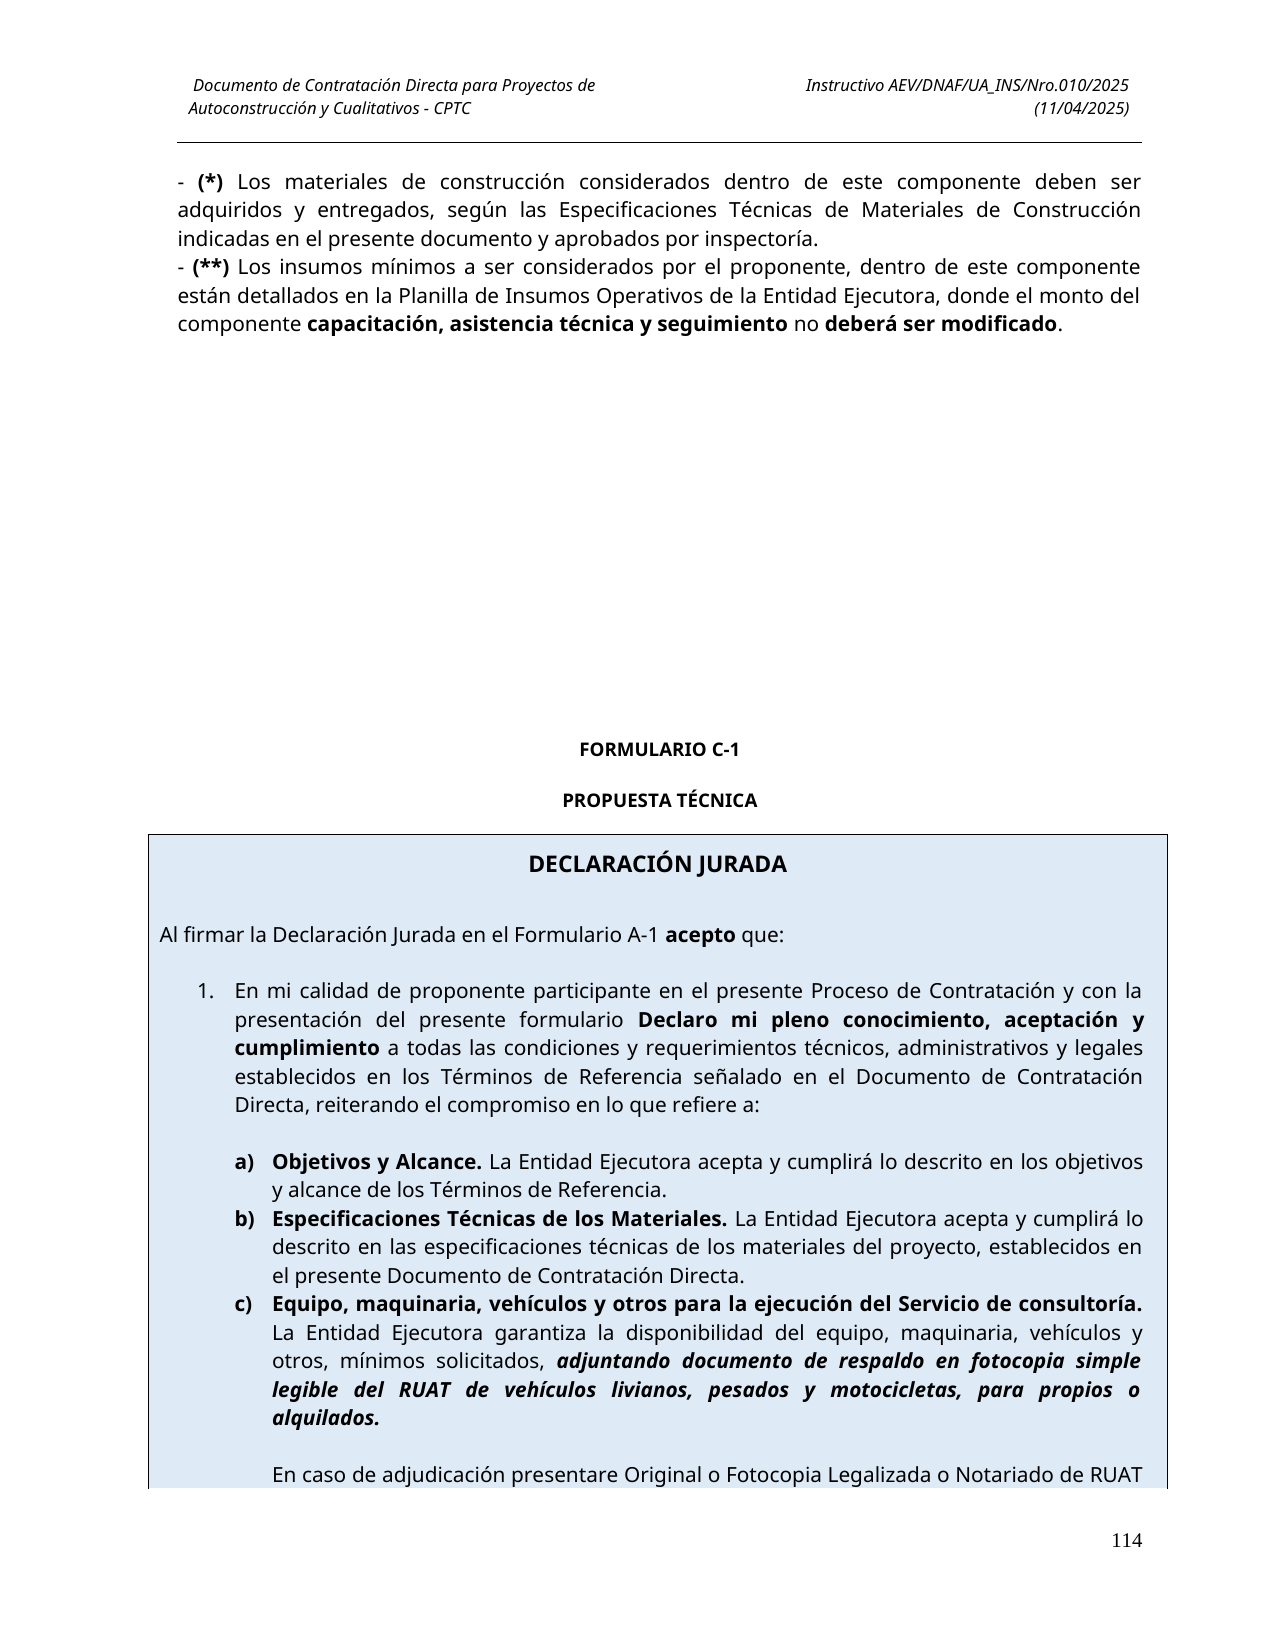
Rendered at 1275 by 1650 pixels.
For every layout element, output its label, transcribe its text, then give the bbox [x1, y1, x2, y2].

text - (*) Los materiales de construcción considerados dentro de este componente deben ser adquiridos y entregados, según las Especificaciones Técnicas de Materiales de Construcción indicadas en el presente documento y aprobados por inspectoría. [177, 167, 1142, 252]
text FORMULARIO C-1 [177, 736, 1142, 761]
text - (**) Los insumos mínimos a ser considerados por el proponente, dentro de este componente están detallados en la Planilla de Insumos Operativos de la Entidad Ejecutora, donde el monto del componente capacitación, asistencia técnica y seguimiento no deberá ser modificado. [177, 252, 1142, 338]
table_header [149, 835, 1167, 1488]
text PROPUESTA TÉCNICA [177, 787, 1142, 812]
